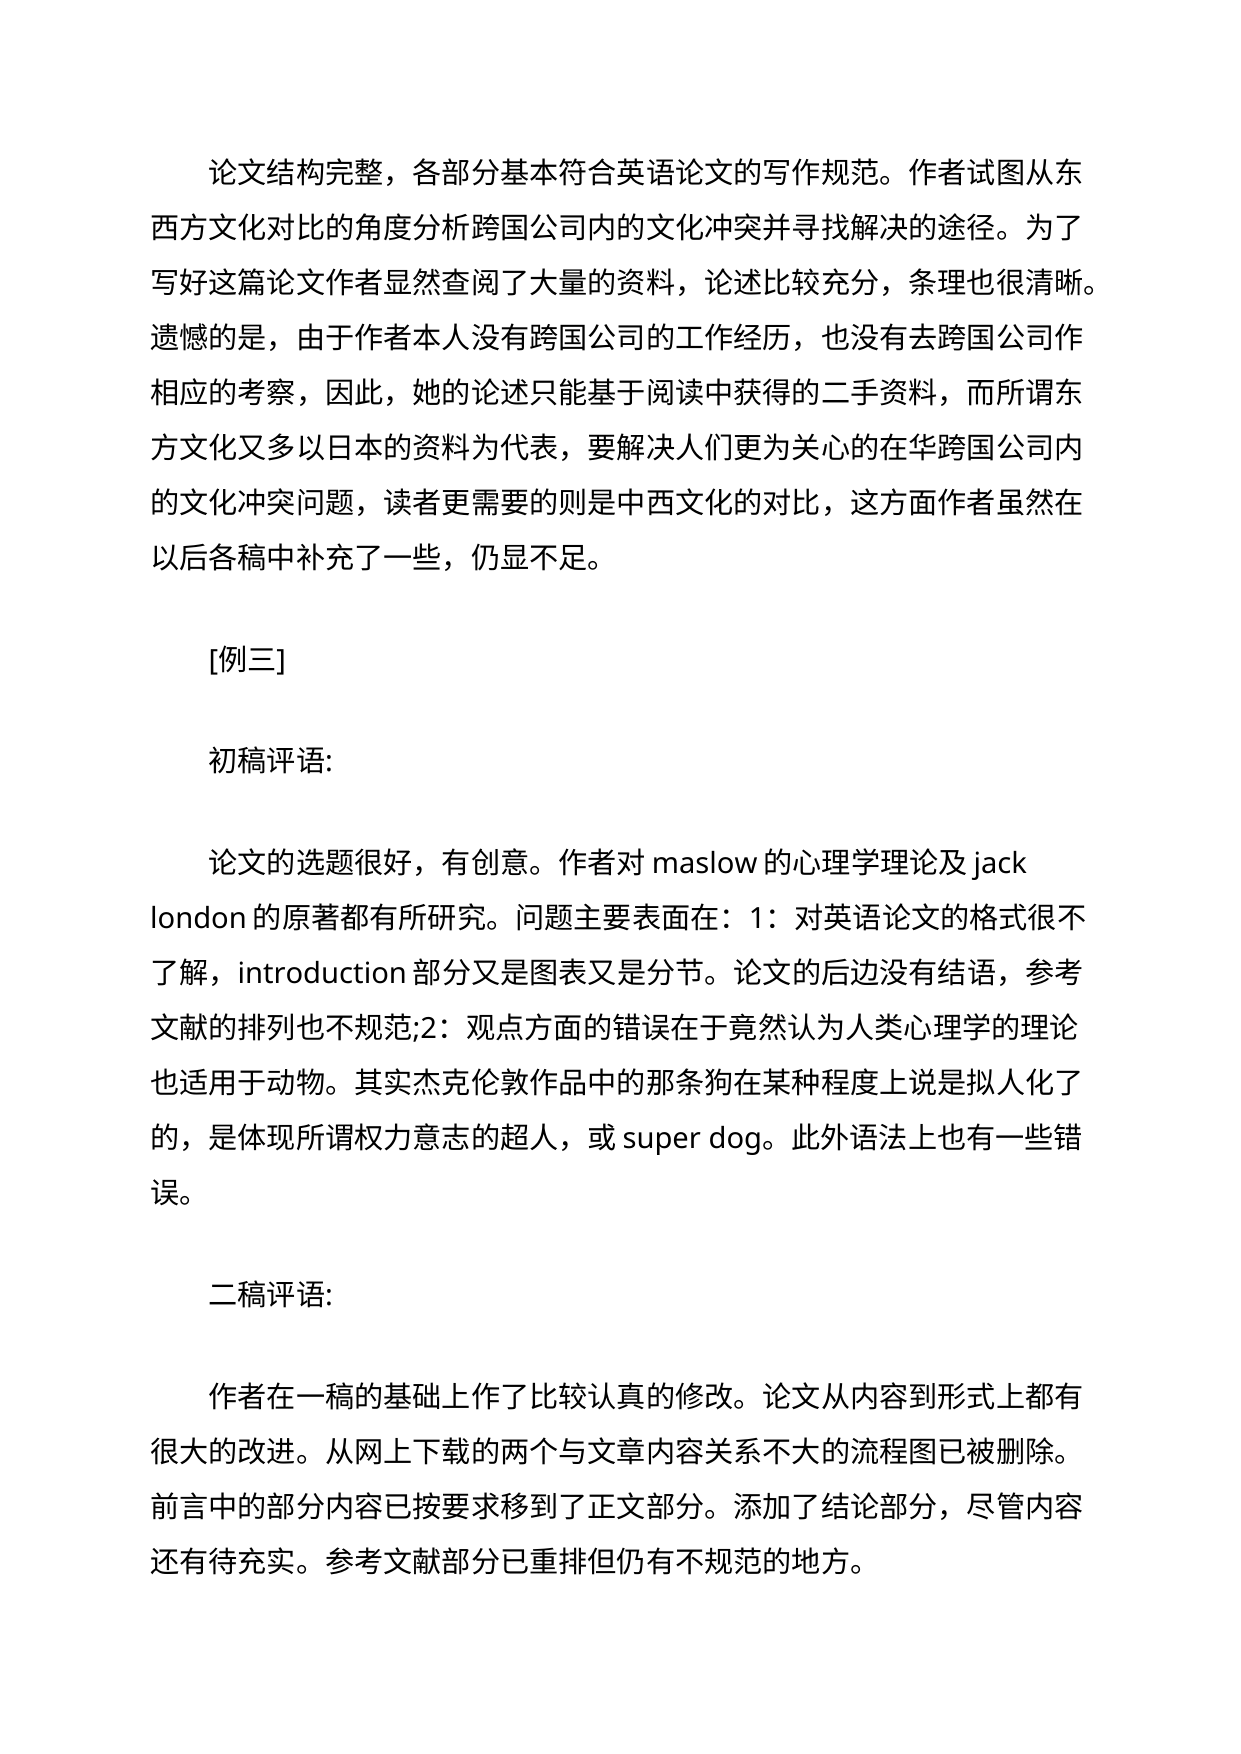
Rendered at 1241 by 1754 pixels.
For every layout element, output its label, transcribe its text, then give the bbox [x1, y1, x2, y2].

text 作者在一稿的基础上作了比较认真的修改。论文从内容到形式上都有很大的改进。从网上下载的两个与文章内容关系不大的流程图已被删除。前言中的部分内容已按要求移到了正文部分。添加了结论部分，尽管内容还有待充实。参考文献部分已重排但仍有不规范的地方。 [150, 1374, 1090, 1581]
text 初稿评语: [150, 738, 1090, 780]
text 二稿评语: [150, 1272, 1090, 1314]
text 论文结构完整，各部分基本符合英语论文的写作规范。作者试图从东西方文化对比的角度分析跨国公司内的文化冲突并寻找解决的途径。为了写好这篇论文作者显然查阅了大量的资料，论述比较充分，条理也很清晰。遗憾的是，由于作者本人没有跨国公司的工作经历，也没有去跨国公司作相应的考察，因此，她的论述只能基于阅读中获得的二手资料，而所谓东方文化又多以日本的资料为代表，要解决人们更为关心的在华跨国公司内的文化冲突问题，读者更需要的则是中西文化的对比，这方面作者虽然在以后各稿中补充了一些，仍显不足。 [150, 150, 1090, 577]
text [例三] [150, 636, 1090, 678]
text 论文的选题很好，有创意。作者对maslow的心理学理论及jack london的原著都有所研究。问题主要表面在：1：对英语论文的格式很不了解，introduction部分又是图表又是分节。论文的后边没有结语，参考文献的排列也不规范;2：观点方面的错误在于竟然认为人类心理学的理论也适用于动物。其实杰克伦敦作品中的那条狗在某种程度上说是拟人化了的，是体现所谓权力意志的超人，或super dog。此外语法上也有一些错误。 [150, 840, 1090, 1212]
